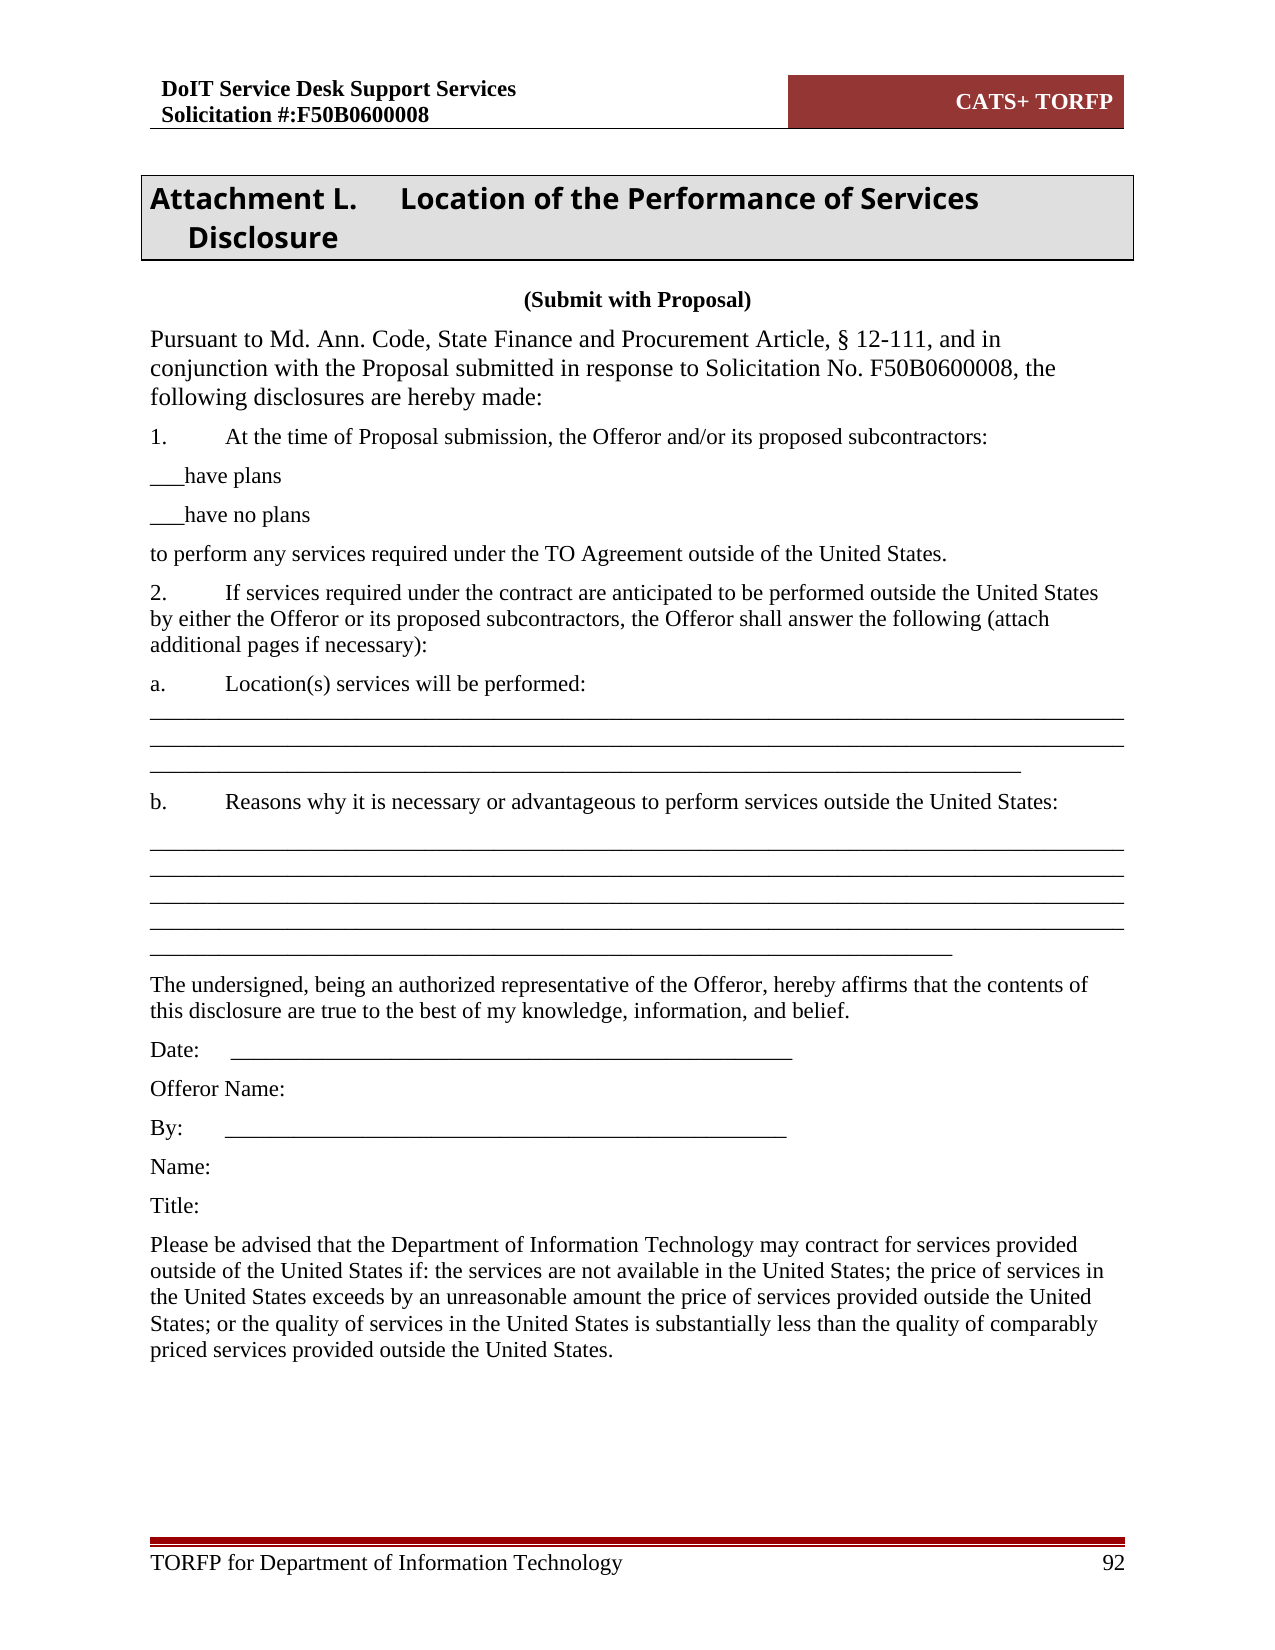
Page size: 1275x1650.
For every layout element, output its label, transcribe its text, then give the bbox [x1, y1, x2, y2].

text (Submit with Proposal) [150, 286, 1125, 312]
text Location of the Performance of Services Disclosure [142, 176, 1133, 259]
text ___have plans [150, 462, 1125, 488]
text b. Reasons why it is necessary or advantageous to perform services outside the United States: [150, 788, 1125, 814]
text to perform any services required under the TO Agreement outside of the United States. [150, 540, 1125, 566]
text 1. At the time of Proposal submission, the Offeror and/or its proposed subcontractors: [150, 423, 1125, 449]
text Name: [150, 1153, 1125, 1179]
text Title: [150, 1192, 1125, 1218]
text Pursuant to Md. Ann. Code, State Finance and Procurement Article, § 12-111, and in conjunction with the Proposal submitted in response to Solicitation No. F50B0600008, the following disclosures are hereby made: [150, 324, 1125, 411]
text ___have no plans [150, 501, 1125, 527]
text a. Location(s) services will be performed: ______________________________________________________________________________________________________________________________________________________________________________________________________________________________________________________ [150, 670, 1125, 776]
text Offeror Name: [150, 1075, 1125, 1102]
text By: _________________________________________________ [150, 1114, 1125, 1141]
text Please be advised that the Department of Information Technology may contract for services provided outside of the United States if: the services are not available in the United States; the price of services in the United States exceeds by an unreasonable amount the price of services provided outside the United States; or the quality of services in the United States is substantially less than the quality of comparably priced services provided outside the United States. [150, 1231, 1125, 1362]
text 2. If services required under the contract are anticipated to be performed outside the United States by either the Offeror or its proposed subcontractors, the Offeror shall answer the following (attach additional pages if necessary): [150, 579, 1125, 658]
text __________________________________________________________________________________________________________________________________________________________________________________________________________________________________________________________________________________________________________________________________________________________________________________________________________________________ [150, 827, 1125, 959]
text The undersigned, being an authorized representative of the Offeror, hereby affirms that the contents of this disclosure are true to the best of my knowledge, information, and belief. [150, 971, 1125, 1024]
text Date: _________________________________________________ [150, 1036, 1125, 1063]
